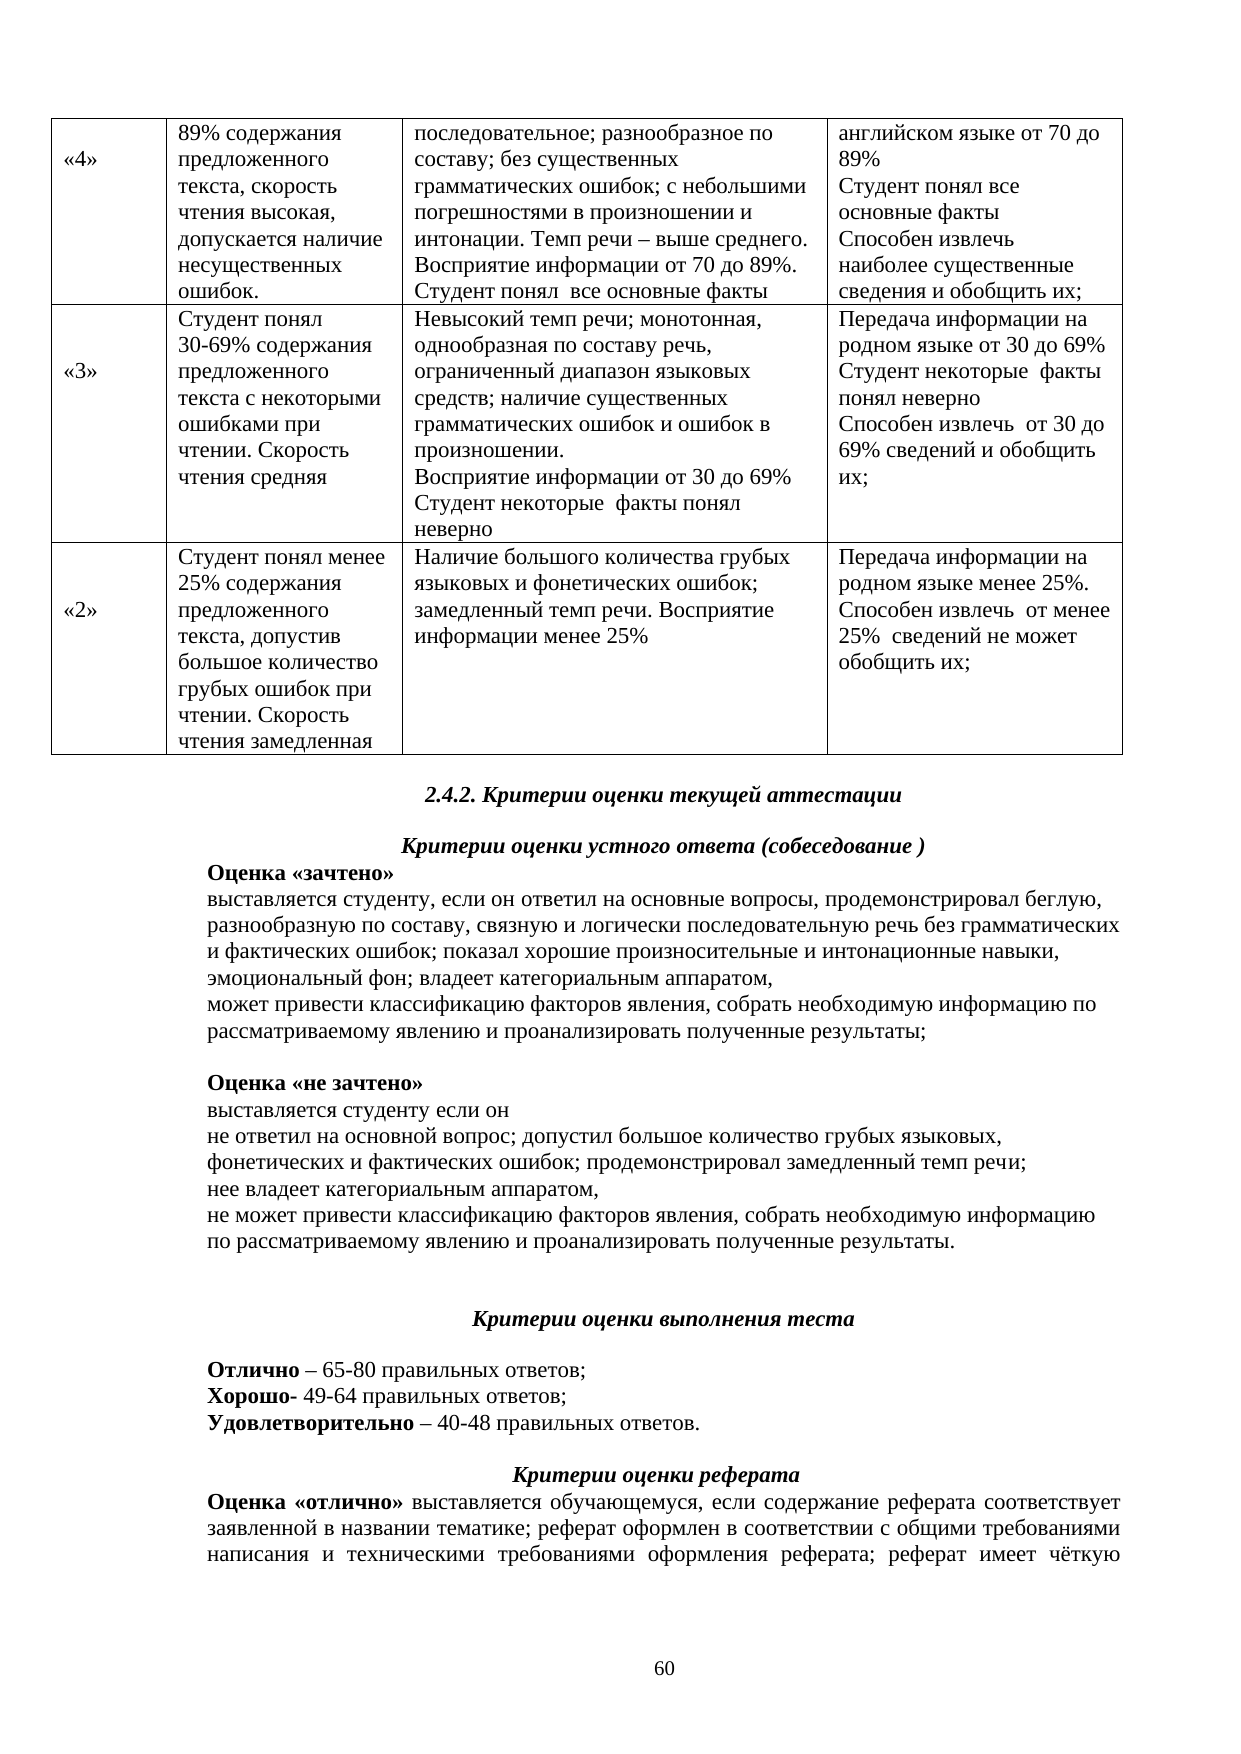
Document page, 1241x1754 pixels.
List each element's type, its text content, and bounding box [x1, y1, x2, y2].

text Критерии оценки реферата [192, 1461, 1122, 1488]
text 2.4.2. Критерии оценки текущей аттестации [207, 781, 1122, 807]
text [207, 1488, 1122, 1567]
text выставляется студенту, если он ответил на основные вопросы, продемонстрировал беглую, разнообразную по составу, связную и логически последовательную речь без грамматических и фактических ошибок; показал хорошие произносительные и интонационные навыки, эмоциональный фон; владеет категориальным аппаратом, [207, 885, 1122, 990]
text Оценка «не зачтено» [207, 1069, 1122, 1096]
table_cell Студент понял менее 25% содержания предложенного текста, допустив большое количество грубых ошибок при чтении. Скорость чтения замедленная [167, 543, 402, 754]
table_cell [403, 119, 827, 304]
table_cell «4» [52, 119, 166, 304]
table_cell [828, 119, 1122, 304]
table_cell «2» [52, 543, 166, 754]
text не ответил на основной вопрос; допустил большое количество грубых языковых, фонетических и фактических ошибок; продемонстрировал замедленный темп речи; [207, 1122, 1122, 1175]
text Критерии оценки выполнения теста [207, 1305, 1122, 1331]
text Критерии оценки устного ответа (собеседование ) [207, 832, 1122, 858]
table_cell Передача информации на родном языке менее 25%. Способен извлечь от менее 25% сведений не может обобщить их; [828, 543, 1122, 754]
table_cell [167, 119, 402, 304]
table_cell Студент понял 30-69% содержания предложенного текста с некоторыми ошибками при чтении. Скорость чтения средняя [167, 305, 402, 542]
table_cell «3» [52, 305, 166, 542]
text Удовлетворительно – 40-48 правильных ответов. [207, 1409, 1122, 1435]
text может привести классификацию факторов явления, собрать необходимую информацию по рассматриваемому явлению и проанализировать полученные результаты; [207, 990, 1122, 1043]
text Хорошо- 49-64 правильных ответов; [207, 1382, 1122, 1409]
text Отлично – 65-80 правильных ответов; [207, 1356, 1122, 1382]
text нее владеет категориальным аппаратом, [207, 1175, 1122, 1201]
table_cell Наличие большого количества грубых языковых и фонетических ошибок; замедленный темп речи. Восприятие информации менее 25% [403, 543, 827, 754]
text Оценка «зачтено» [207, 858, 1122, 885]
text выставляется студенту если он [207, 1096, 1122, 1122]
table_cell Передача информации на родном языке от 30 до 69% Студент некоторые факты понял неверно Способен извлечь от 30 до 69% сведений и обобщить их; [828, 305, 1122, 542]
table_cell Невысокий темп речи; монотонная, однообразная по составу речь, ограниченный диапазон языковых средств; наличие существенных грамматических ошибок и ошибок в произношении. Восприятие информации от 30 до 69% Студент некоторые факты понял неверно [403, 305, 827, 542]
text не может привести классификацию факторов явления, собрать необходимую информацию по рассматриваемому явлению и проанализировать полученные результаты. [207, 1201, 1122, 1254]
